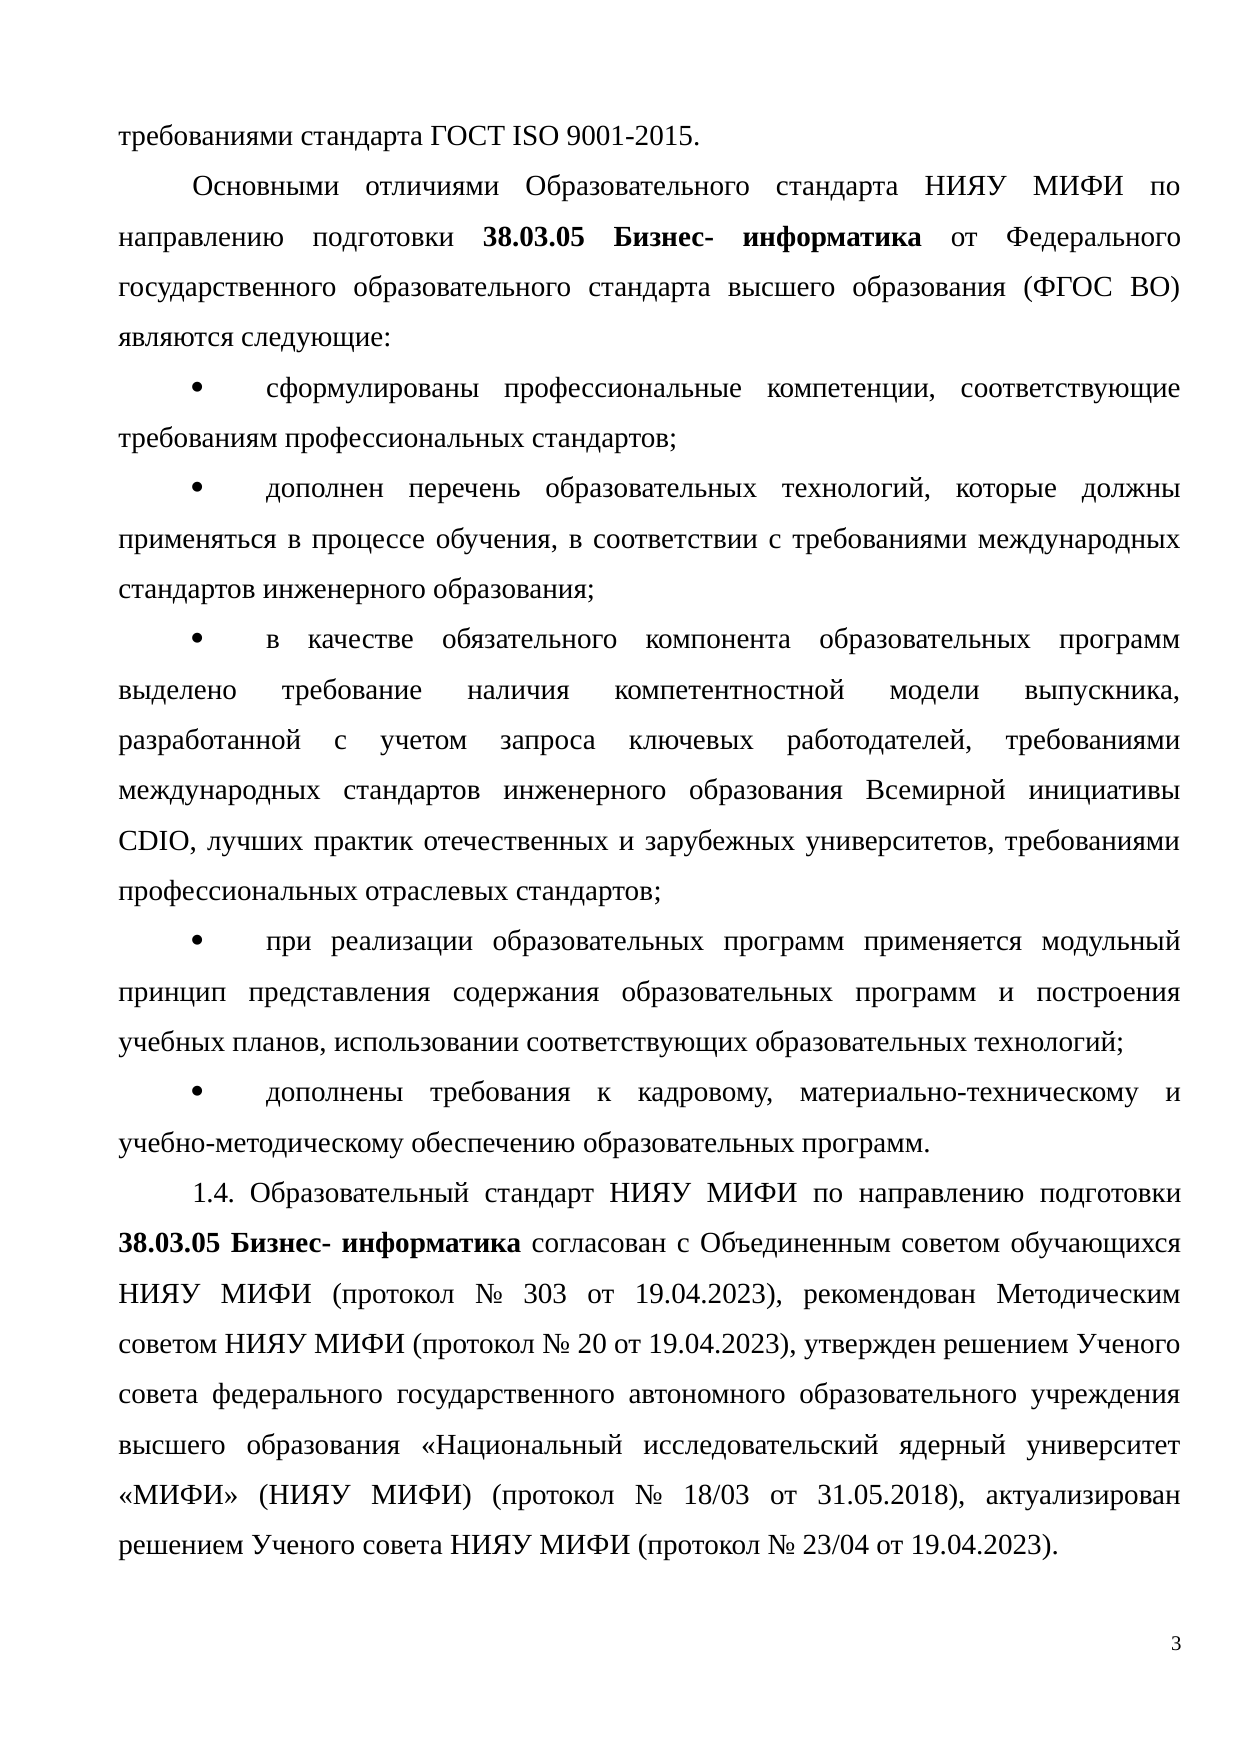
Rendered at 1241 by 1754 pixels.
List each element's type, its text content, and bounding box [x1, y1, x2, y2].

list при реализации образовательных программ применяется модульный принцип представления содержания образовательных программ и построения учебных планов, использовании соответствующих образовательных технологий; [118, 923, 1181, 1058]
list Основными отличиями Образовательного стандарта НИЯУ МИФИ по направлению подготовки 38.03.05 Бизнес- информатика от Федерального государственного образовательного стандарта высшего образования (ФГОС ВО) являются следующие: [118, 168, 1181, 353]
list сформулированы профессиональные компетенции, соответствующие требованиям профессиональных стандартов; [118, 370, 1181, 454]
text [118, 118, 1181, 152]
list дополнены требования к кадровому, материально-техническому и учебно-методическому обеспечению образовательных программ. [118, 1074, 1181, 1158]
text 1.4. Образовательный стандарт НИЯУ МИФИ по направлению подготовки 38.03.05 Бизнес- информатика согласован с Объединенным советом обучающихся НИЯУ МИФИ (протокол № 303 от 19.04.2023), рекомендован Методическим советом НИЯУ МИФИ (протокол № 20 от 19.04.2023), утвержден решением Ученого совета федерального государственного автономного образовательного учреждения высшего образования «Национальный исследовательский ядерный университет «МИФИ» (НИЯУ МИФИ) (протокол № 18/03 от 31.05.2018), актуализирован решением Ученого совета НИЯУ МИФИ (протокол № 23/04 от 19.04.2023). [118, 1175, 1181, 1561]
list дополнен перечень образовательных технологий, которые должны применяться в процессе обучения, в соответствии с требованиями международных стандартов инженерного образования; [118, 470, 1181, 605]
list в качестве обязательного компонента образовательных программ выделено требование наличия компетентностной модели выпускника, разработанной с учетом запроса ключевых работодателей, требованиями международных стандартов инженерного образования Всемирной инициативы CDIO, лучших практик отечественных и зарубежных университетов, требованиями профессиональных отраслевых стандартов; [118, 621, 1181, 907]
